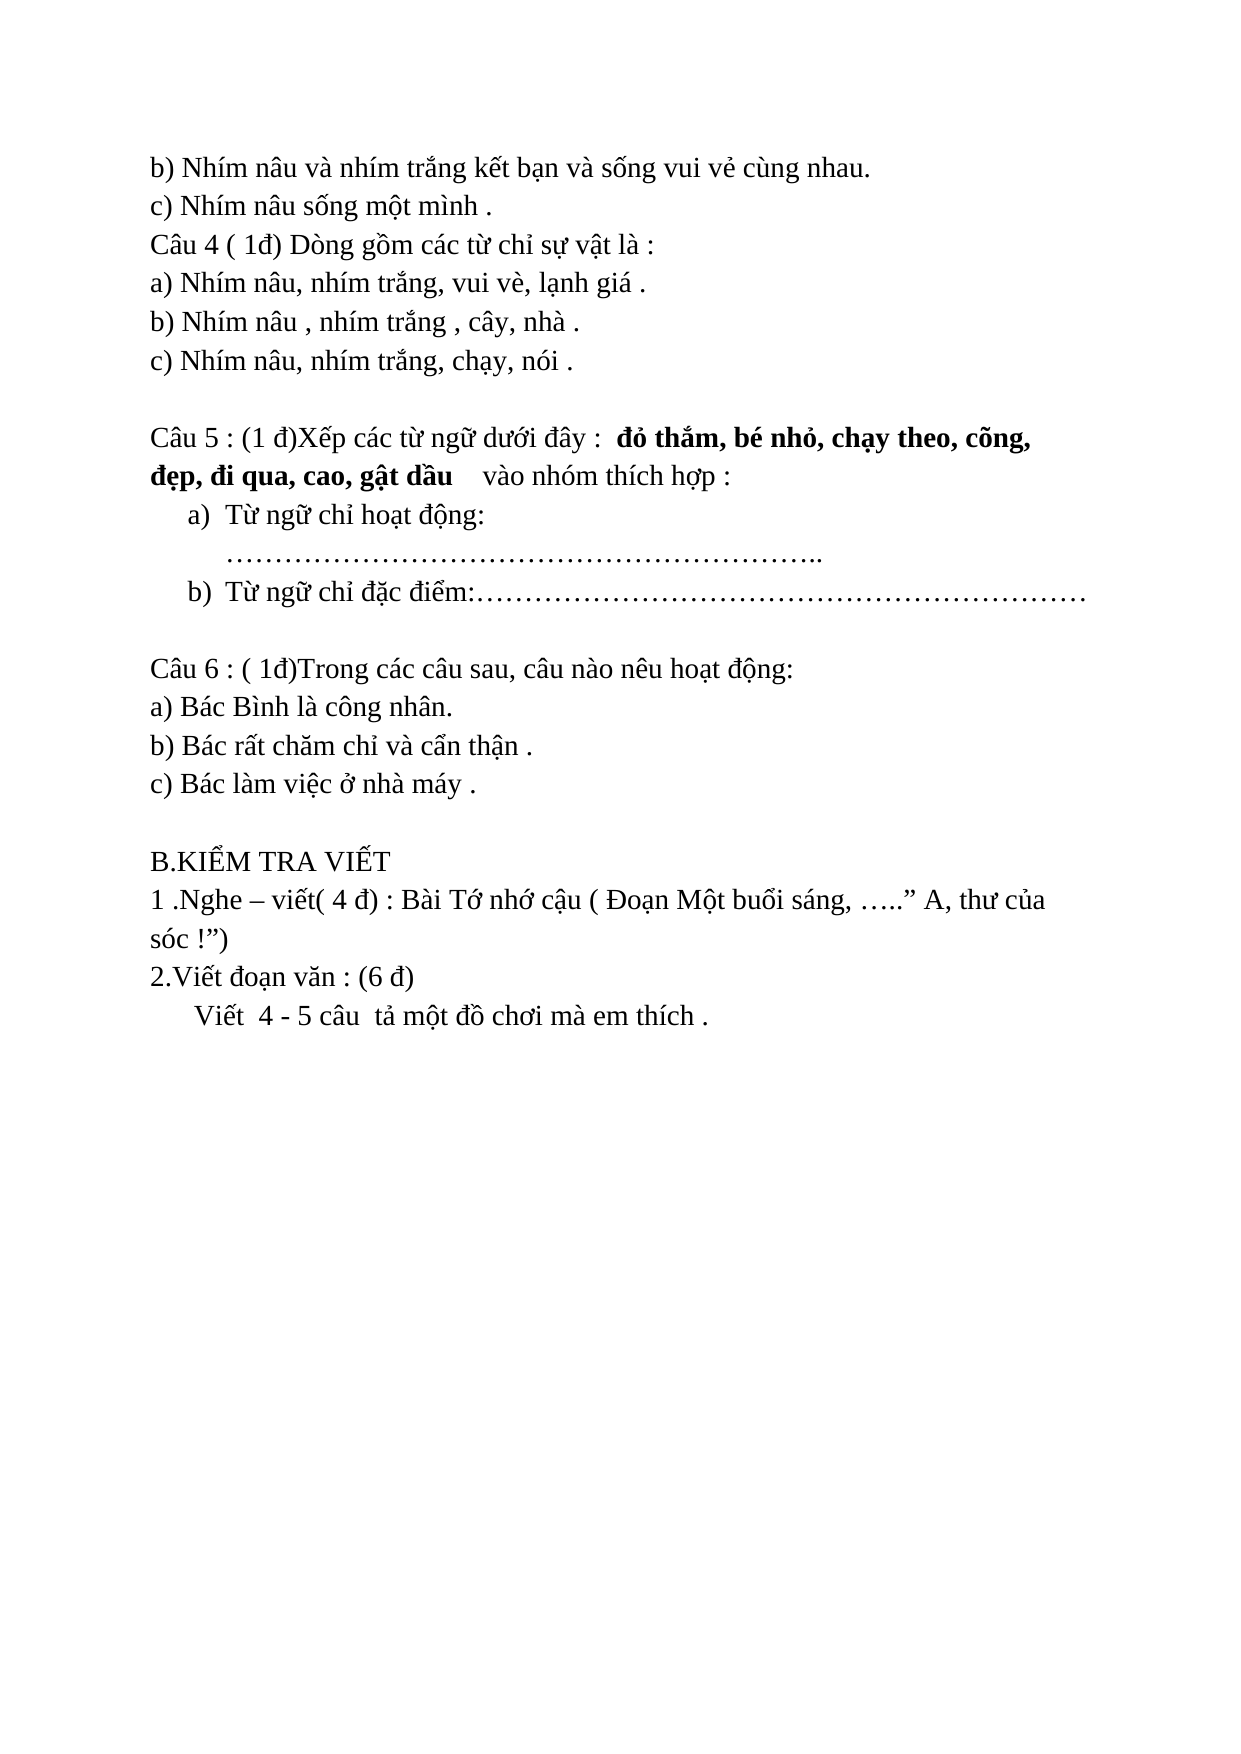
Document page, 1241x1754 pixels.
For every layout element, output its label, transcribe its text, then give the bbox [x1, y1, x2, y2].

list Từ ngữ chỉ đặc điểm:……………………………………………………… [187, 574, 1090, 607]
text a) Bác Bình là công nhân. [150, 689, 1090, 723]
text b) Nhím nâu và nhím trắng kết bạn và sống vui vẻ cùng nhau. [150, 150, 1090, 183]
text Câu 5 : (1 đ)Xếp các từ ngữ dưới đây : đỏ thắm, bé nhỏ, chạy theo, cõng, đẹp, đi qua, cao, gật dầu vào nhóm thích hợp : [150, 420, 1090, 492]
text b) Bác rất chăm chỉ và cẩn thận . [150, 728, 1090, 762]
text c) Nhím nâu, nhím trắng, chạy, nói . [150, 343, 1090, 376]
text c) Nhím nâu sống một mình . [150, 188, 1090, 222]
list Từ ngữ chỉ hoạt động: …………………………………………………….. [187, 497, 1090, 569]
text Viết 4 - 5 câu tả một đồ chơi mà em thích . [150, 998, 1090, 1031]
text B.KIỂM TRA VIẾT [150, 844, 1090, 877]
text c) Bác làm việc ở nhà máy . [150, 767, 1090, 800]
text Câu 6 : ( 1đ)Trong các câu sau, câu nào nêu hoạt động: [150, 651, 1090, 684]
text 2.Viết đoạn văn : (6 đ) [150, 959, 1090, 993]
text b) Nhím nâu , nhím trắng , cây, nhà . [150, 304, 1090, 338]
text Câu 4 ( 1đ) Dòng gồm các từ chỉ sự vật là : [150, 227, 1090, 261]
text 1 .Nghe – viết( 4 đ) : Bài Tớ nhớ cậu ( Đoạn Một buổi sáng, …..” A, thư của sóc !”) [150, 882, 1090, 954]
text a) Nhím nâu, nhím trắng, vui vè, lạnh giá . [150, 266, 1090, 299]
